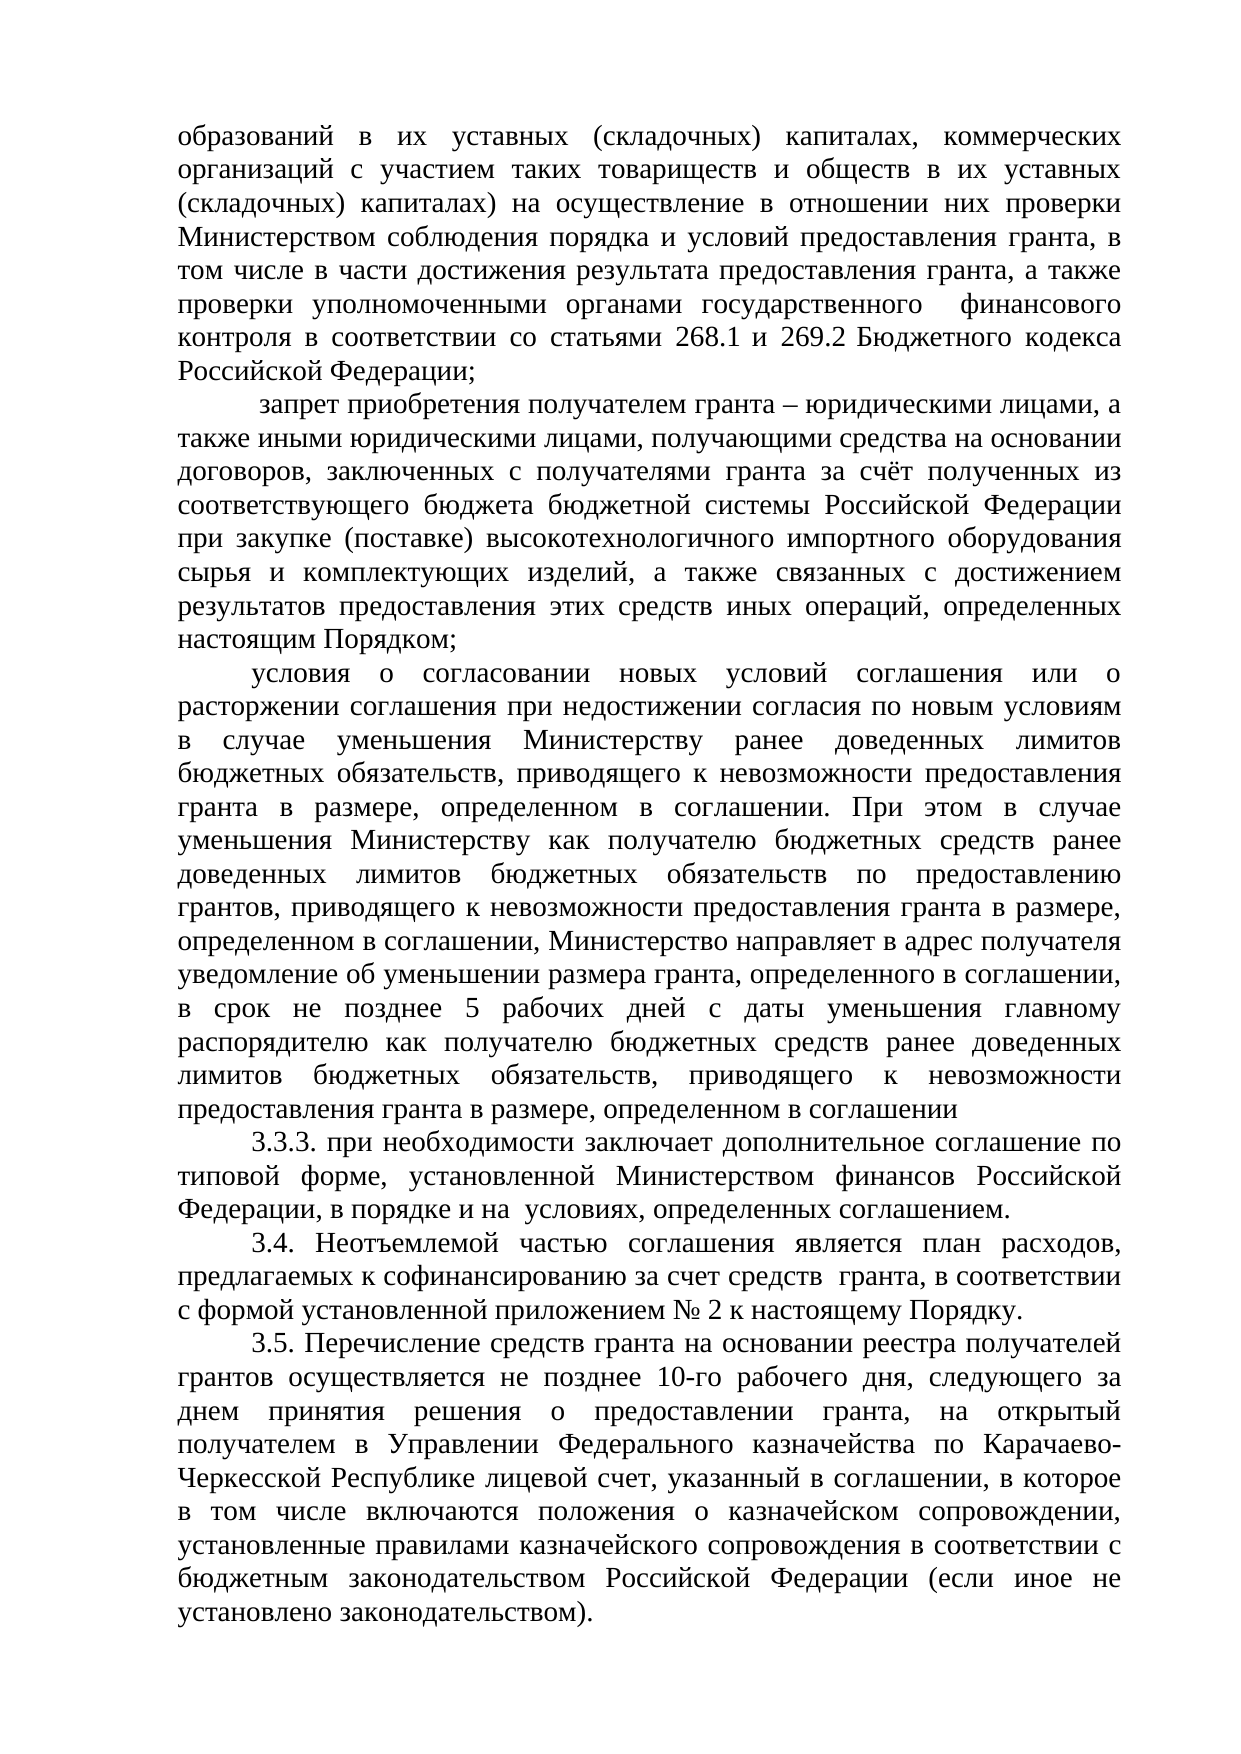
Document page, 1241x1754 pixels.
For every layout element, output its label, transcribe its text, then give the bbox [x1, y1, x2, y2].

text 3.3.3. при необходимости заключает дополнительное соглашение по типовой форме, установленной Министерством финансов Российской Федерации, в порядке и на условиях, определенных соглашением. [177, 1124, 1122, 1225]
text 3.5. Перечисление средств гранта на основании реестра получателей грантов осуществляется не позднее 10-го рабочего дня, следующего за днем принятия решения о предоставлении гранта, на открытый получателем в Управлении Федерального казначейства по Карачаево-Черкесской Республике лицевой счет, указанный в соглашении, в которое в том числе включаются положения о казначейском сопровождении, установленные правилами казначейского сопровождения в соответствии с бюджетным законодательством Российской Федерации (если иное не установлено законодательством). [177, 1326, 1122, 1627]
text условия о согласовании новых условий соглашения или о расторжении соглашения при недостижении согласия по новым условиям в случае уменьшения Министерству ранее доведенных лимитов бюджетных обязательств, приводящего к невозможности предоставления гранта в размере, определенном в соглашении. При этом в случае уменьшения Министерству как получателю бюджетных средств ранее доведенных лимитов бюджетных обязательств по предоставлению грантов, приводящего к невозможности предоставления гранта в размере, определенном в соглашении, Министерство направляет в адрес получателя уведомление об уменьшении размера гранта, определенного в соглашении, в срок не позднее 5 рабочих дней с даты уменьшения главному распорядителю как получателю бюджетных средств ранее доведенных лимитов бюджетных обязательств, приводящего к невозможности предоставления гранта в размере, определенном в соглашении [177, 655, 1122, 1124]
text запрет приобретения получателем гранта – юридическими лицами, а также иными юридическими лицами, получающими средства на основании договоров, заключенных с получателями гранта за счёт полученных из соответствующего бюджета бюджетной системы Российской Федерации при закупке (поставке) высокотехнологичного импортного оборудования сырья и комплектующих изделий, а также связанных с достижением результатов предоставления этих средств иных операций, определенных настоящим Порядком; [177, 386, 1122, 655]
text 3.4. Неотъемлемой частью соглашения является план расходов, предлагаемых к софинансированию за счет средств гранта, в соответствии с формой установленной приложением № 2 к настоящему Порядку. [177, 1225, 1122, 1326]
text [177, 118, 1122, 386]
